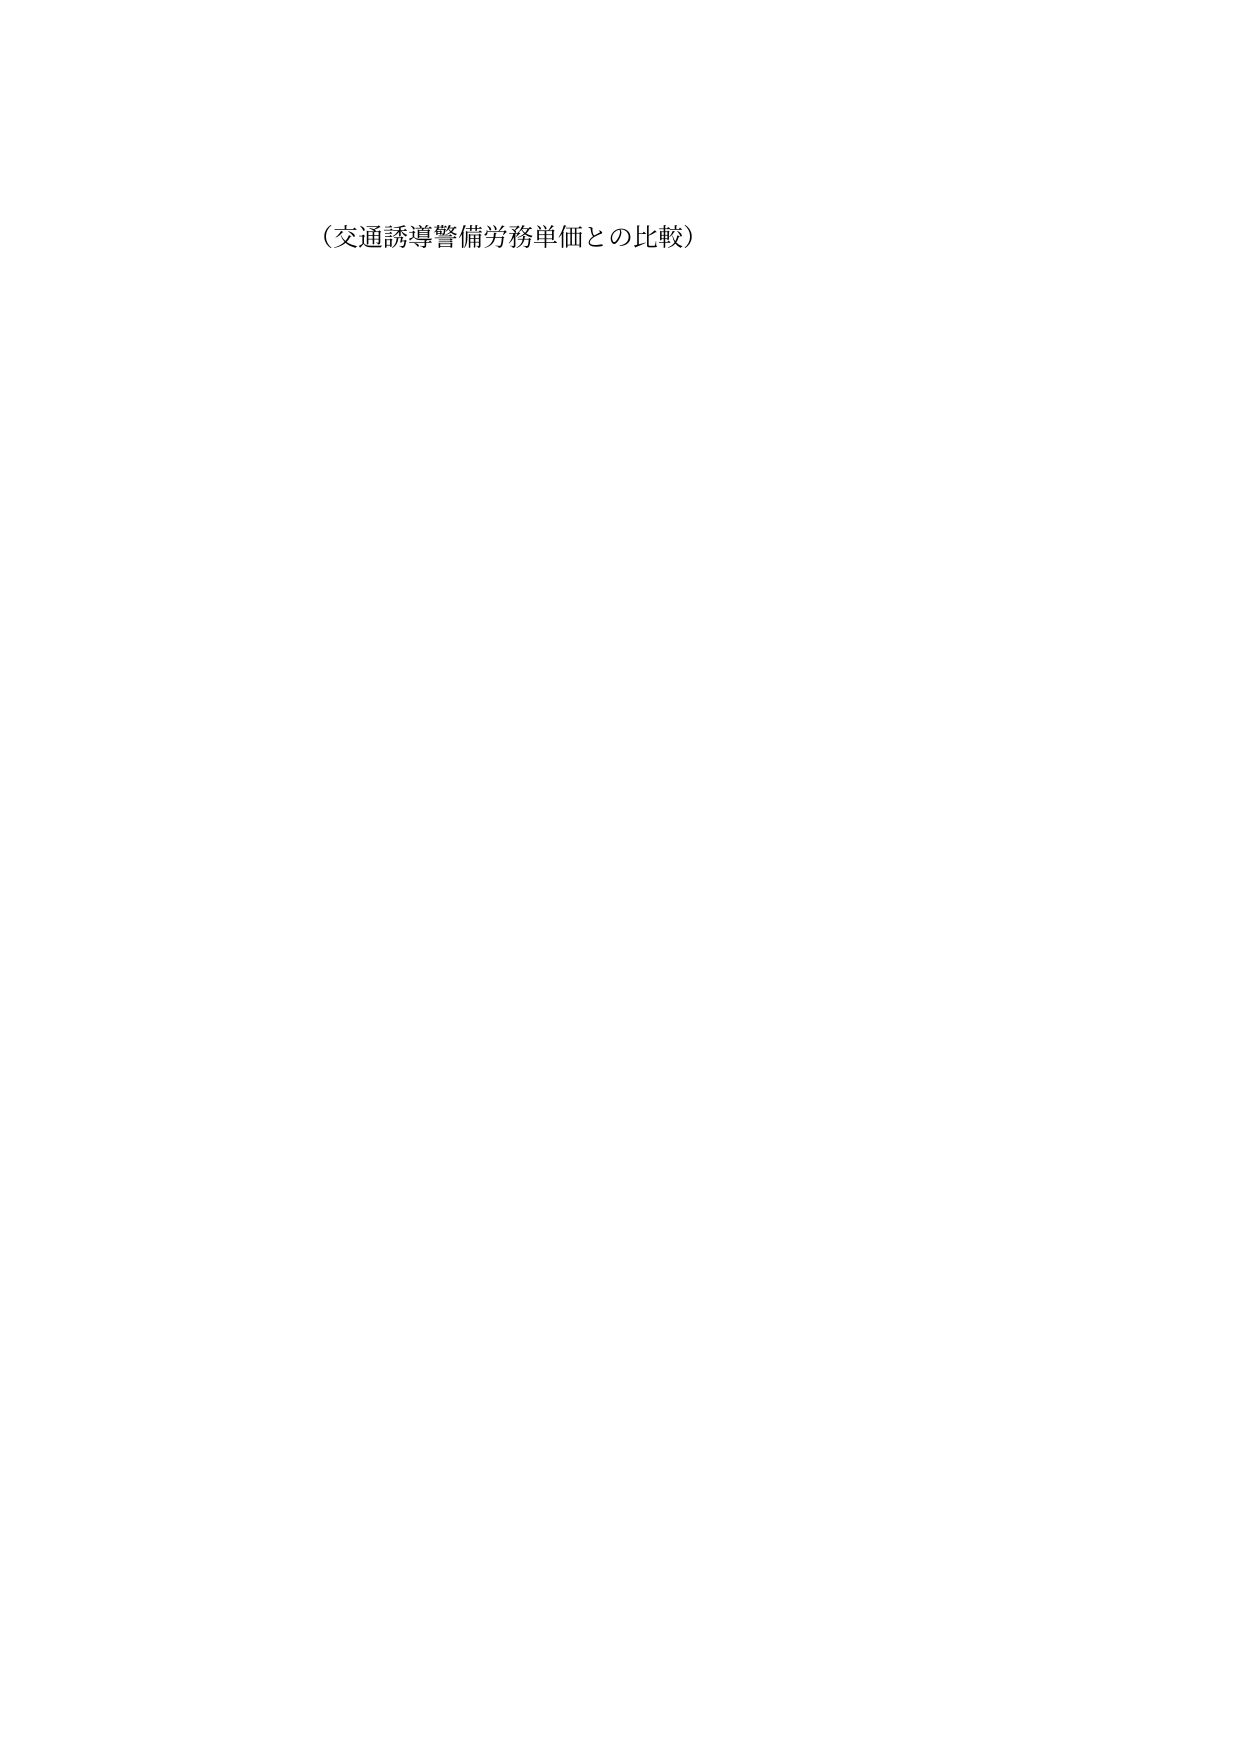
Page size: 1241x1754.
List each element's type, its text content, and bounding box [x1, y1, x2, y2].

text （交通誘導警備労務単価との比較） [308, 217, 1063, 254]
